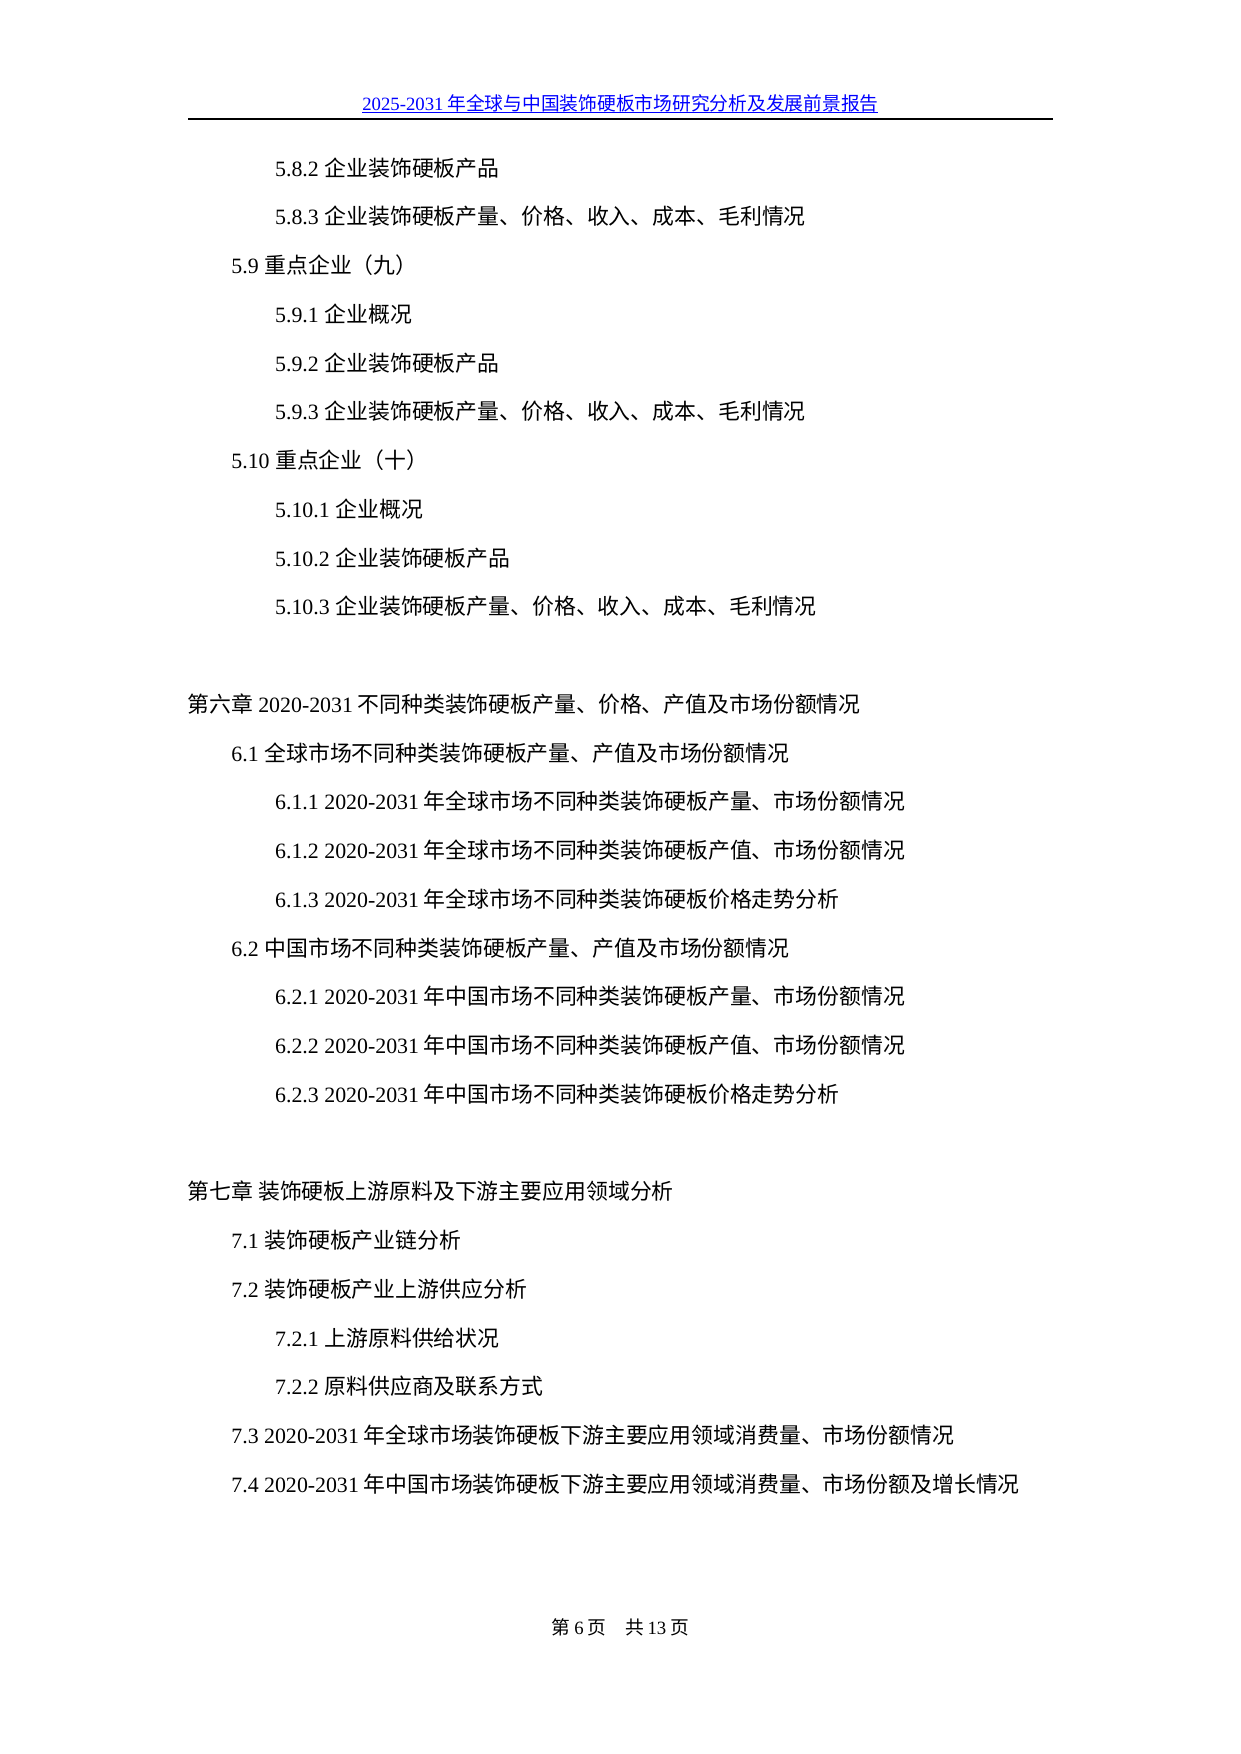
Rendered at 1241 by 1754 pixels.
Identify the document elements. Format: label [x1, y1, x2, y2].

text [187, 150, 1053, 1499]
